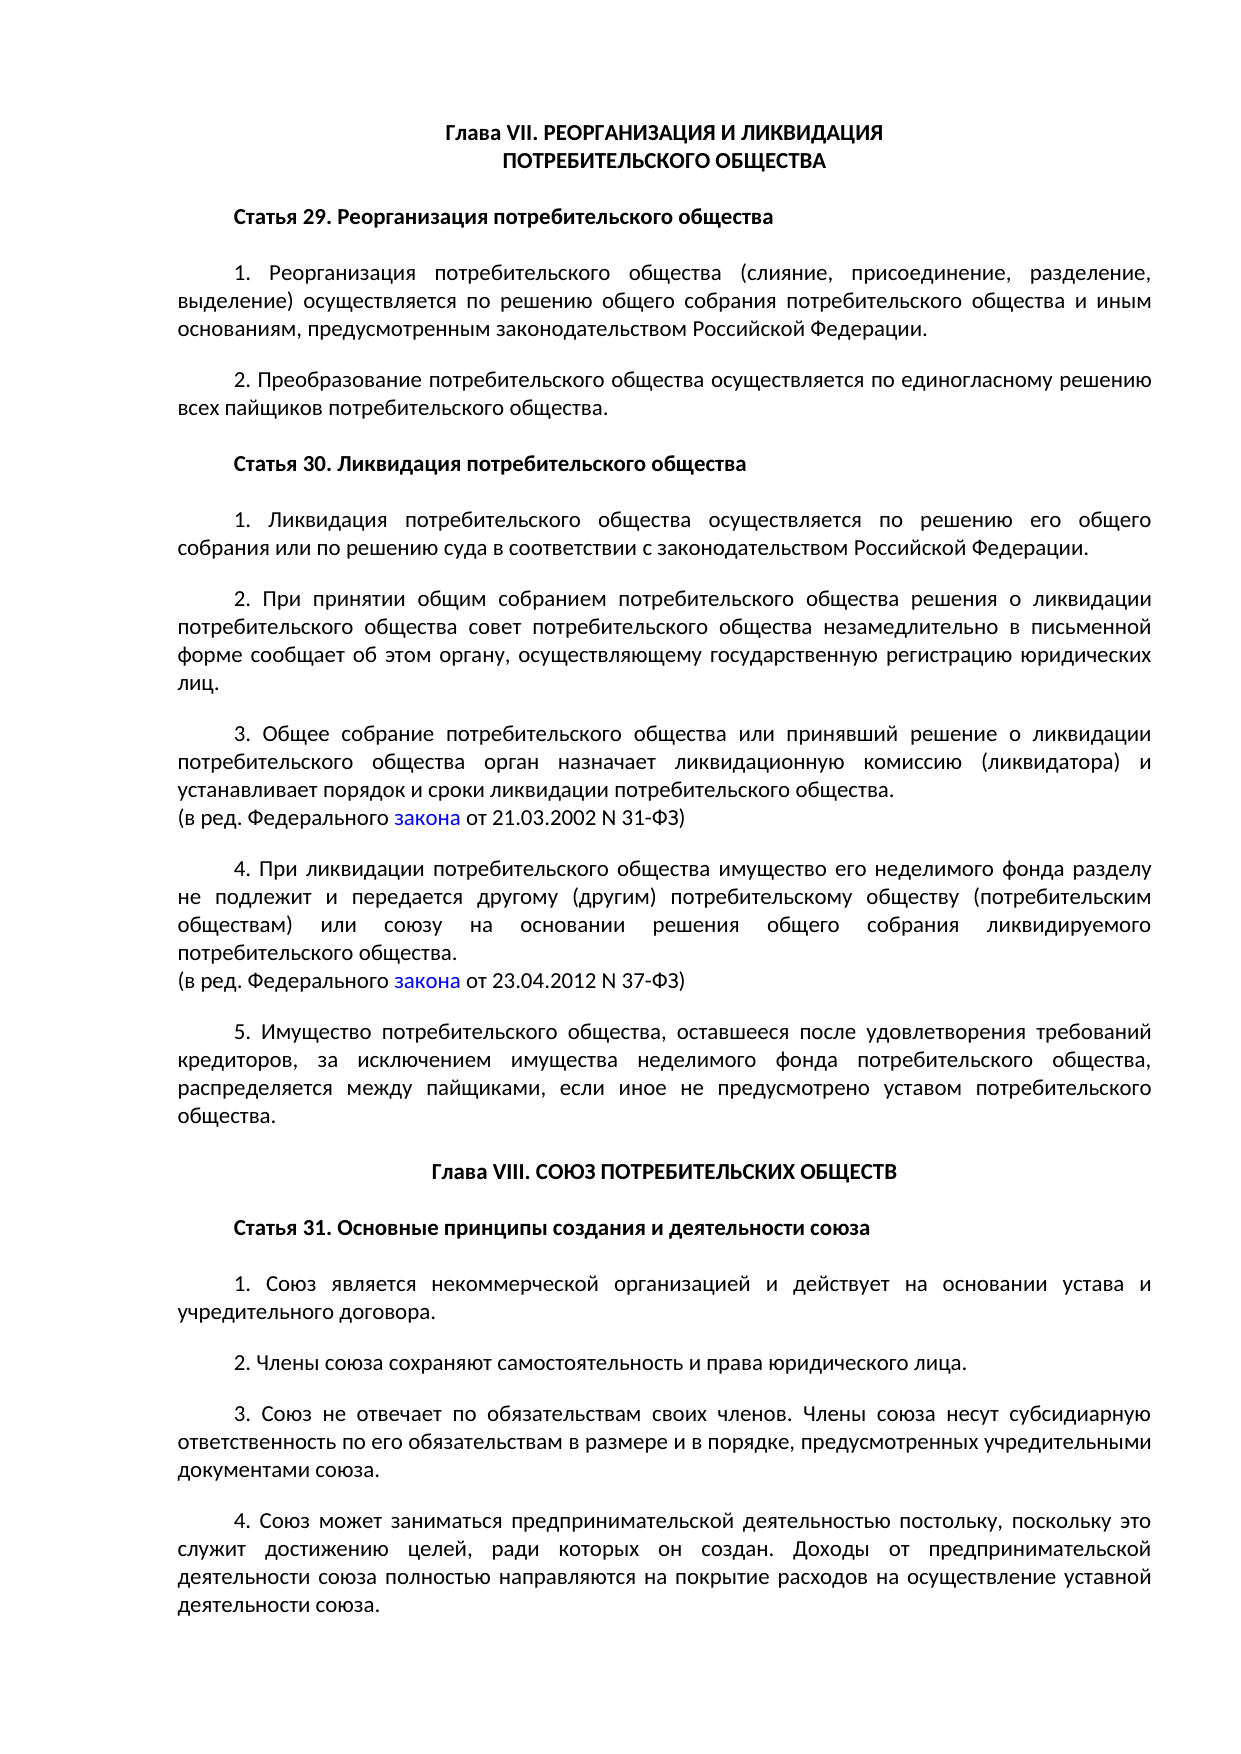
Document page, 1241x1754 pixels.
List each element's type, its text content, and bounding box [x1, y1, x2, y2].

text 3. Общее собрание потребительского общества или принявший решение о ликвидации потребительского общества орган назначает ликвидационную комиссию (ликвидатора) и устанавливает порядок и сроки ликвидации потребительского общества. [177, 719, 1152, 803]
text 4. При ликвидации потребительского общества имущество его неделимого фонда разделу не подлежит и передается другому (другим) потребительскому обществу (потребительским обществам) или союзу на основании решения общего собрания ликвидируемого потребительского общества. [177, 854, 1152, 966]
text (в ред. Федерального закона от 21.03.2002 N 31-ФЗ) [177, 803, 1152, 831]
text 5. Имущество потребительского общества, оставшееся после удовлетворения требований кредиторов, за исключением имущества неделимого фонда потребительского общества, распределяется между пайщиками, если иное не предусмотрено уставом потребительского общества. [177, 1017, 1152, 1129]
title Статья 30. Ликвидация потребительского общества [177, 449, 1152, 477]
title Глава VIII. СОЮЗ ПОТРЕБИТЕЛЬСКИХ ОБЩЕСТВ [177, 1157, 1152, 1185]
text 3. Союз не отвечает по обязательствам своих членов. Члены союза несут субсидиарную ответственность по его обязательствам в размере и в порядке, предусмотренных учредительными документами союза. [177, 1399, 1152, 1483]
text 2. Преобразование потребительского общества осуществляется по единогласному решению всех пайщиков потребительского общества. [177, 365, 1152, 421]
text 2. Члены союза сохраняют самостоятельность и права юридического лица. [177, 1348, 1152, 1376]
text 4. Союз может заниматься предпринимательской деятельностью постольку, поскольку это служит достижению целей, ради которых он создан. Доходы от предпринимательской деятельности союза полностью направляются на покрытие расходов на осуществление уставной деятельности союза. [177, 1506, 1152, 1618]
title Статья 29. Реорганизация потребительского общества [177, 202, 1152, 230]
text 1. Союз является некоммерческой организацией и действует на основании устава и учредительного договора. [177, 1269, 1152, 1326]
text 1. Ликвидация потребительского общества осуществляется по решению его общего собрания или по решению суда в соответствии с законодательством Российской Федерации. [177, 505, 1152, 561]
title Статья 31. Основные принципы создания и деятельности союза [177, 1213, 1152, 1241]
title ПОТРЕБИТЕЛЬСКОГО ОБЩЕСТВА [177, 146, 1152, 174]
text 2. При принятии общим собранием потребительского общества решения о ликвидации потребительского общества совет потребительского общества незамедлительно в письменной форме сообщает об этом органу, осуществляющему государственную регистрацию юридических лиц. [177, 584, 1152, 696]
text 1. Реорганизация потребительского общества (слияние, присоединение, разделение, выделение) осуществляется по решению общего собрания потребительского общества и иным основаниям, предусмотренным законодательством Российской Федерации. [177, 258, 1152, 342]
text (в ред. Федерального закона от 23.04.2012 N 37-ФЗ) [177, 966, 1152, 994]
title Глава VII. РЕОРГАНИЗАЦИЯ И ЛИКВИДАЦИЯ [177, 118, 1152, 146]
